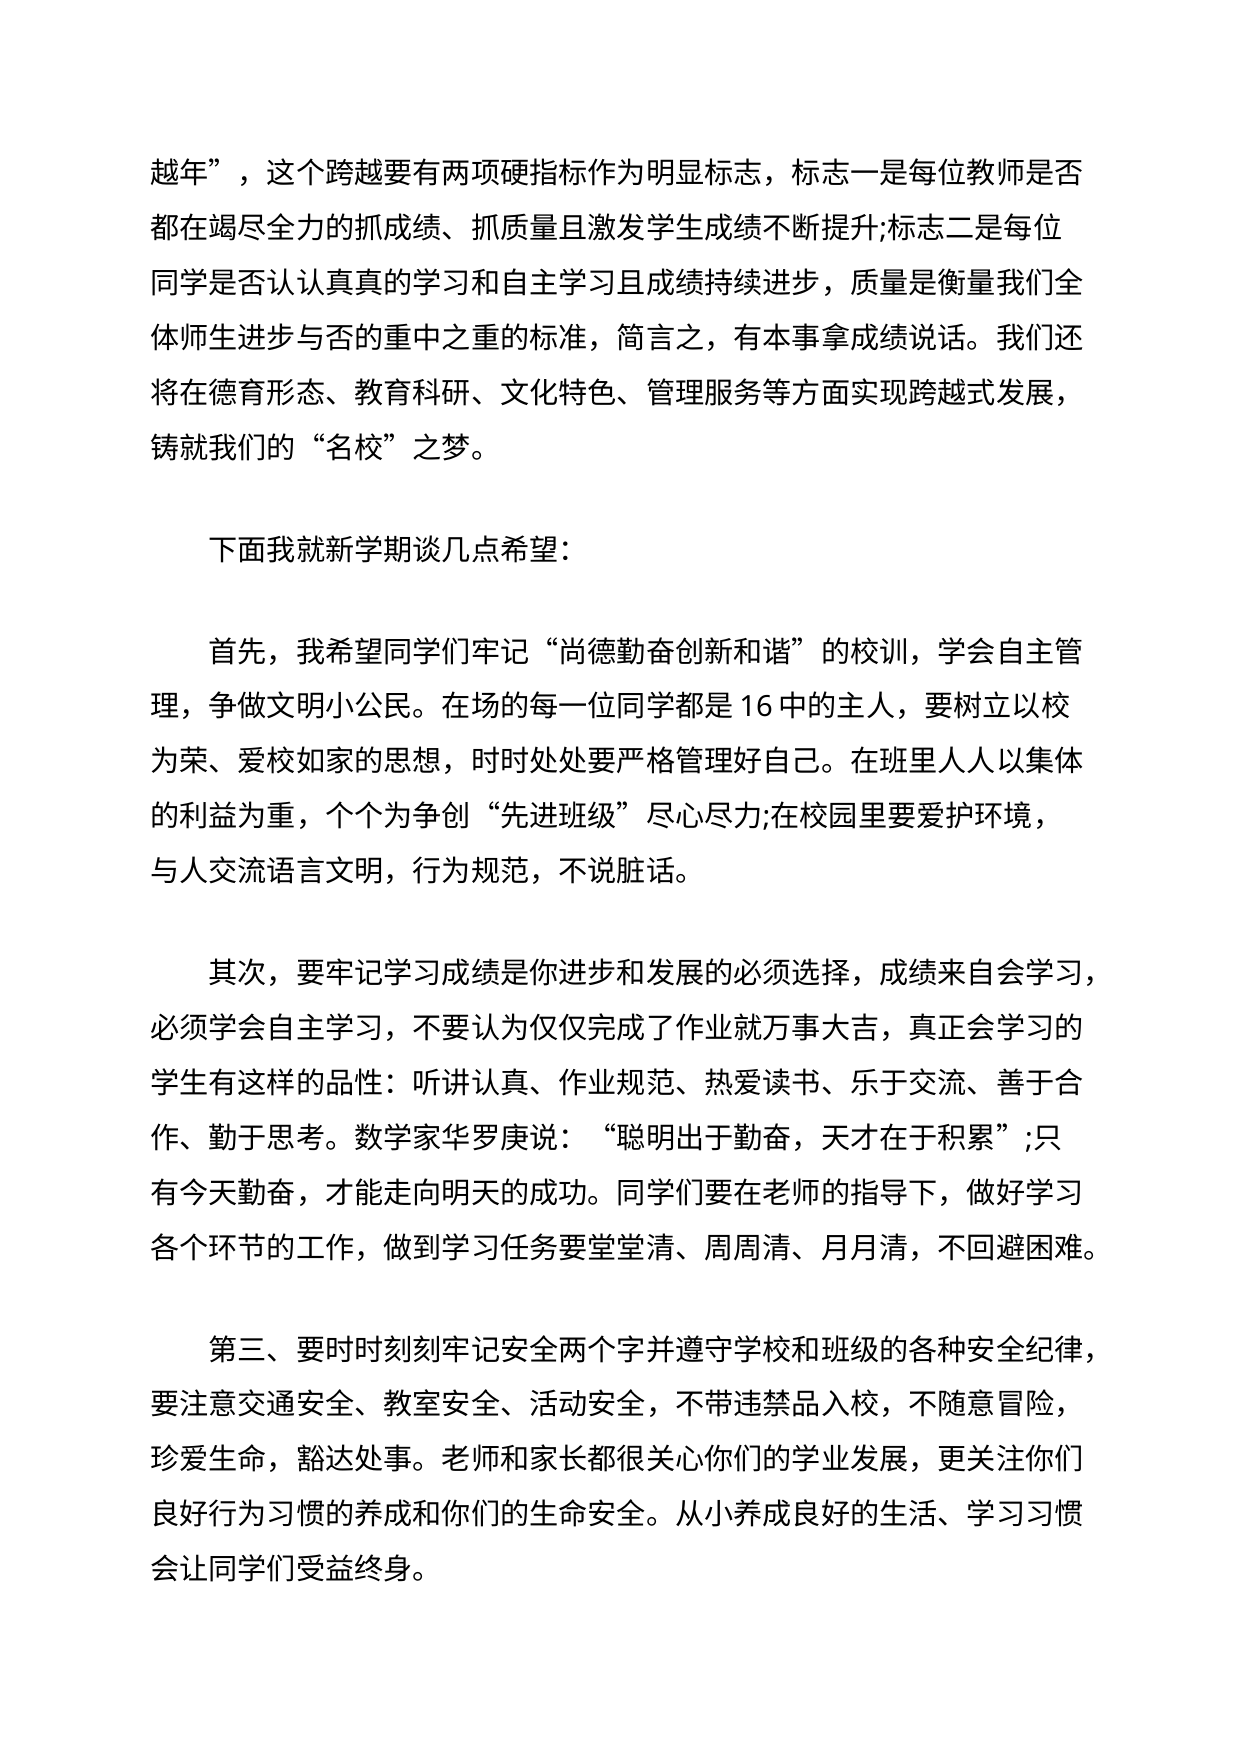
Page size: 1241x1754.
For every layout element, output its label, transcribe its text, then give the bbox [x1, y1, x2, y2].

text 首先，我希望同学们牢记“尚德勤奋创新和谐”的校训，学会自主管理，争做文明小公民。在场的每一位同学都是16中的主人，要树立以校为荣、爱校如家的思想，时时处处要严格管理好自己。在班里人人以集体的利益为重，个个为争创“先进班级”尽心尽力;在校园里要爱护环境，与人交流语言文明，行为规范，不说脏话。 [150, 628, 1090, 890]
text 其次，要牢记学习成绩是你进步和发展的必须选择，成绩来自会学习，必须学会自主学习，不要认为仅仅完成了作业就万事大吉，真正会学习的学生有这样的品性：听讲认真、作业规范、热爱读书、乐于交流、善于合作、勤于思考。数学家华罗庚说：“聪明出于勤奋，天才在于积累”;只有今天勤奋，才能走向明天的成功。同学们要在老师的指导下，做好学习各个环节的工作，做到学习任务要堂堂清、周周清、月月清，不回避困难。 [150, 950, 1090, 1267]
text 下面我就新学期谈几点希望： [150, 526, 1090, 569]
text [150, 150, 1090, 467]
text 第三、要时时刻刻牢记安全两个字并遵守学校和班级的各种安全纪律，要注意交通安全、教室安全、活动安全，不带违禁品入校，不随意冒险，珍爱生命，豁达处事。老师和家长都很关心你们的学业发展，更关注你们良好行为习惯的养成和你们的生命安全。从小养成良好的生活、学习习惯会让同学们受益终身。 [150, 1326, 1090, 1588]
